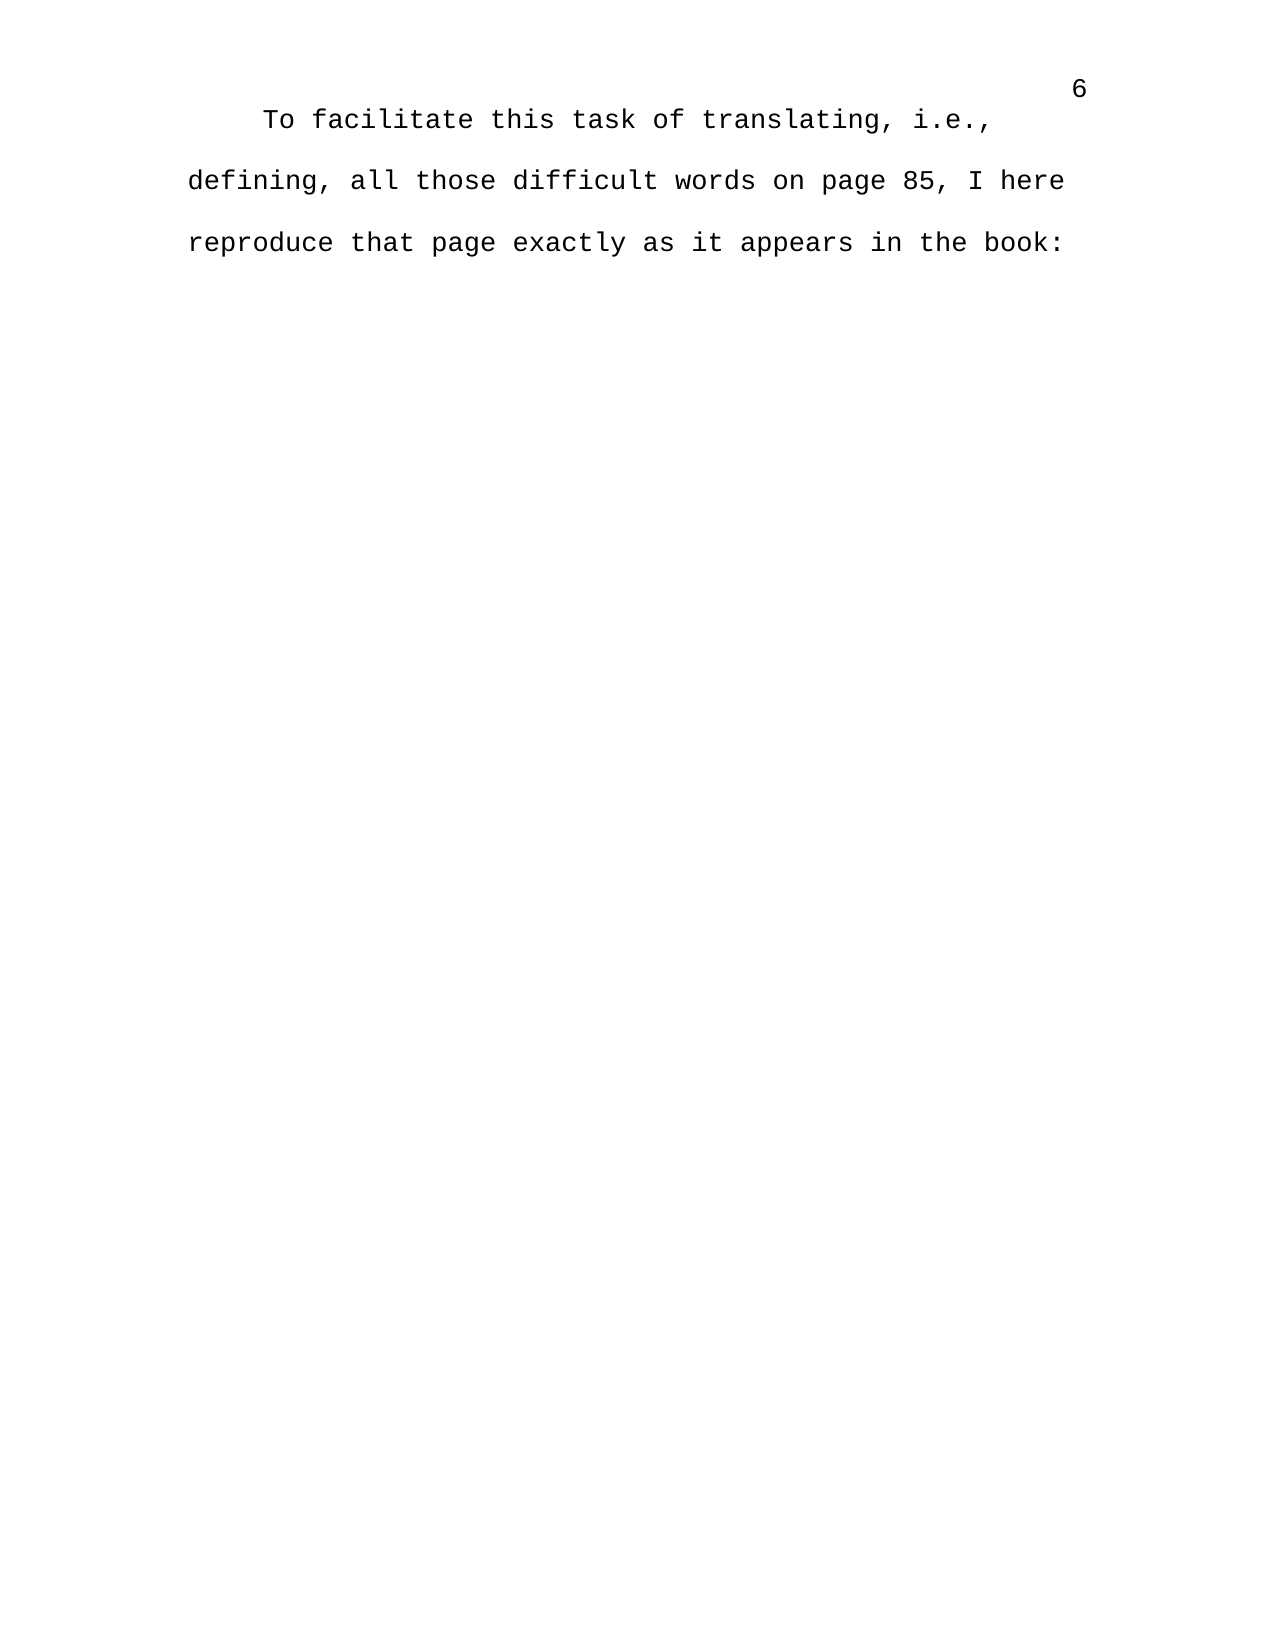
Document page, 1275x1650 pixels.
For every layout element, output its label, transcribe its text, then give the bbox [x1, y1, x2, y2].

text To facilitate this task of translating, i.e., defining, all those difficult words on page 85, I here reproduce that page exactly as it appears in the book: [187, 106, 1087, 259]
